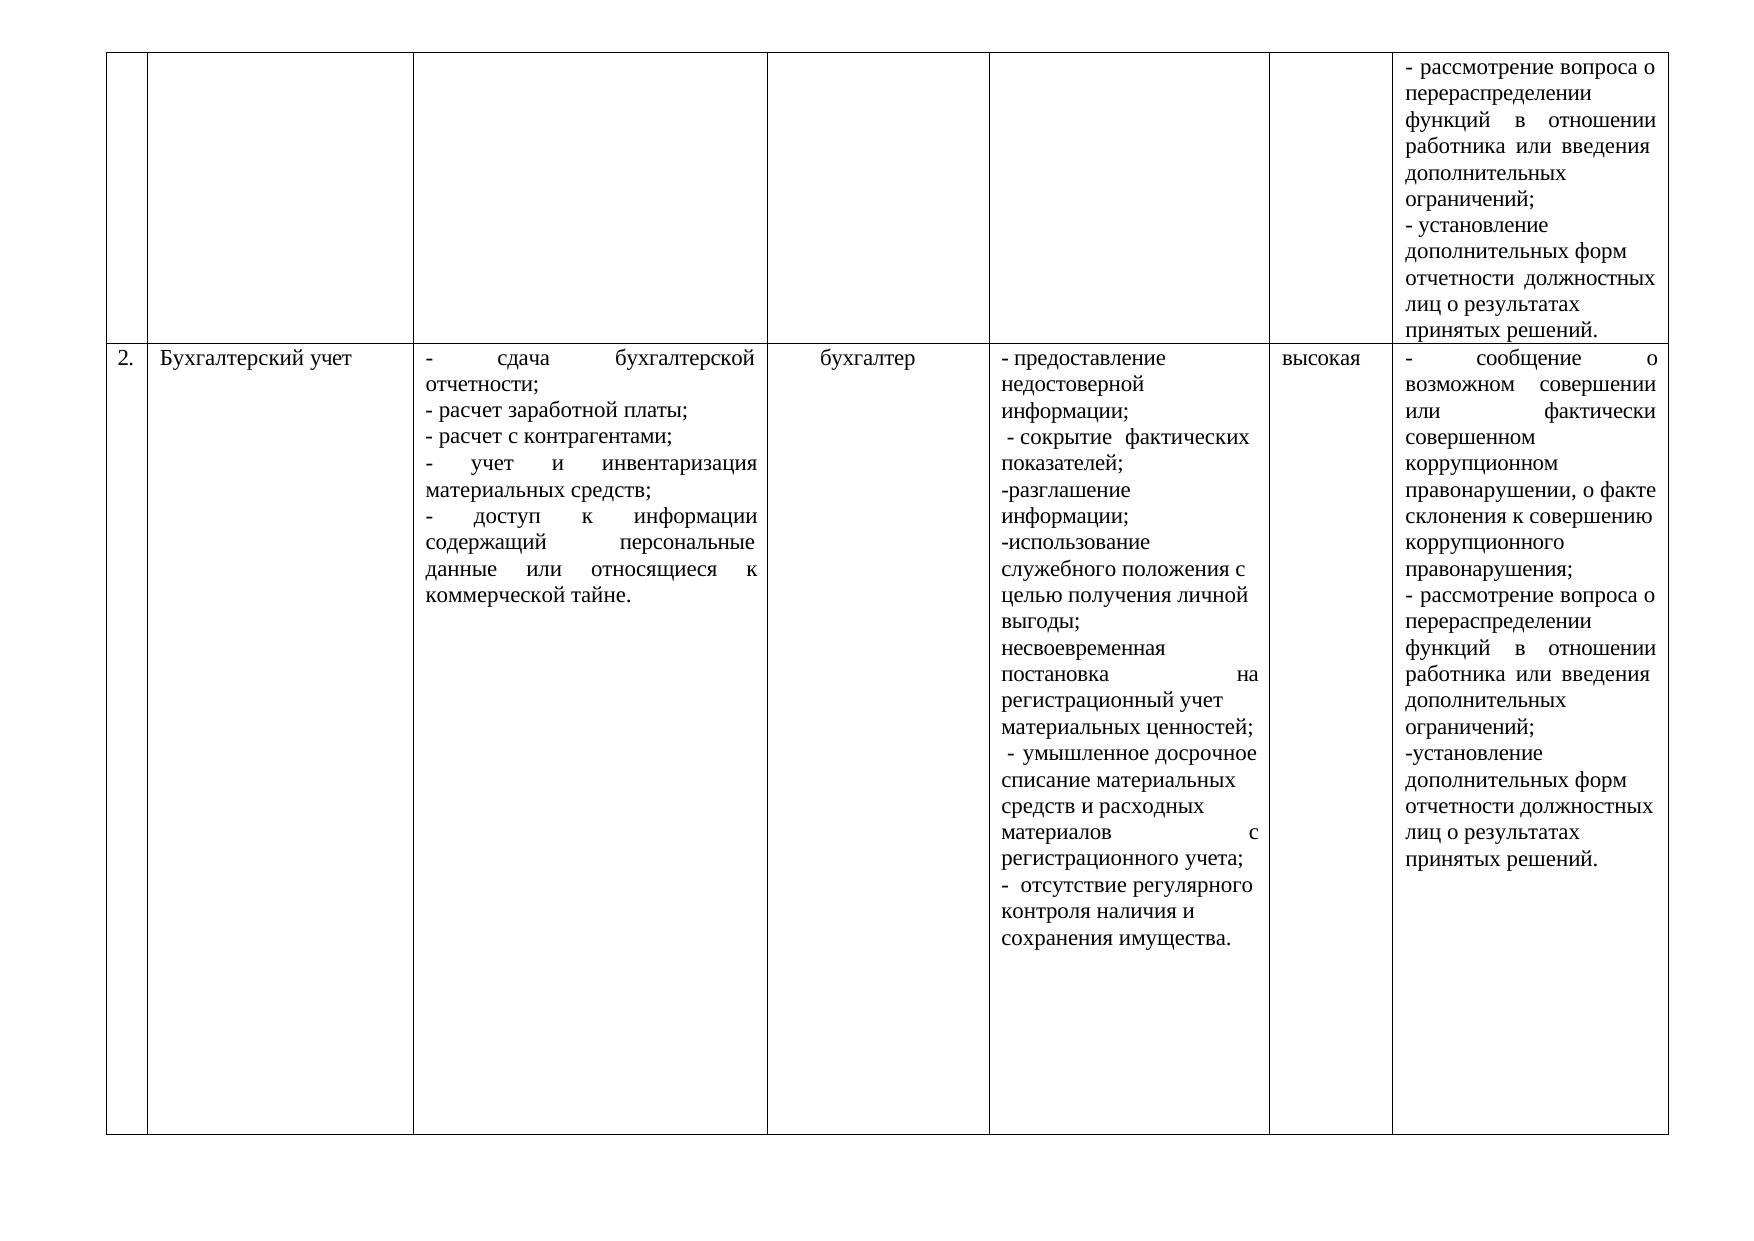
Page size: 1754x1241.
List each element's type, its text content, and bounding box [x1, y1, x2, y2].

table_cell высокая [1270, 344, 1392, 1134]
table_cell [148, 53, 413, 343]
table_cell - предоставление недостоверной информации; - сокрытие фактических показателей; -разглашение информации; -использование служебного положения с целью получения личной выгоды; несвоевременная постановка на регистрационный учет материальных ценностей; умышленное досрочное списание материальных средств и расходных материалов с регистрационного учета; отсутствие регулярного контроля наличия и сохранения имущества. [990, 344, 1269, 1134]
table_cell сообщение о возможном совершении или фактически совершенном коррупционном правонарушении, о факте склонения к совершению коррупционного правонарушения; рассмотрение вопроса о перераспределении функций в отношении работника или введения дополнительных ограничений; -установление дополнительных форм отчетности должностных лиц о результатах принятых решений. [1393, 344, 1668, 1134]
table_cell бухгалтер [768, 344, 989, 1134]
table_cell [107, 53, 147, 343]
table_cell сдача бухгалтерской отчетности; расчет заработной платы; расчет с контрагентами; учет и инвентаризация материальных средств; доступ к информации содержащий персональные данные или относящиеся к коммерческой тайне. [414, 344, 767, 1134]
table_cell [414, 53, 767, 343]
table_cell Бухгалтерский учет [148, 344, 413, 1134]
table_cell [990, 53, 1269, 343]
table_cell [1270, 53, 1392, 343]
table_cell 2. [107, 344, 147, 1134]
table_cell [768, 53, 989, 343]
table_cell рассмотрение вопроса о перераспределении функций в отношении работника или введения дополнительных ограничений; - установление дополнительных форм отчетности должностных лиц о результатах принятых решений. [1393, 53, 1668, 343]
